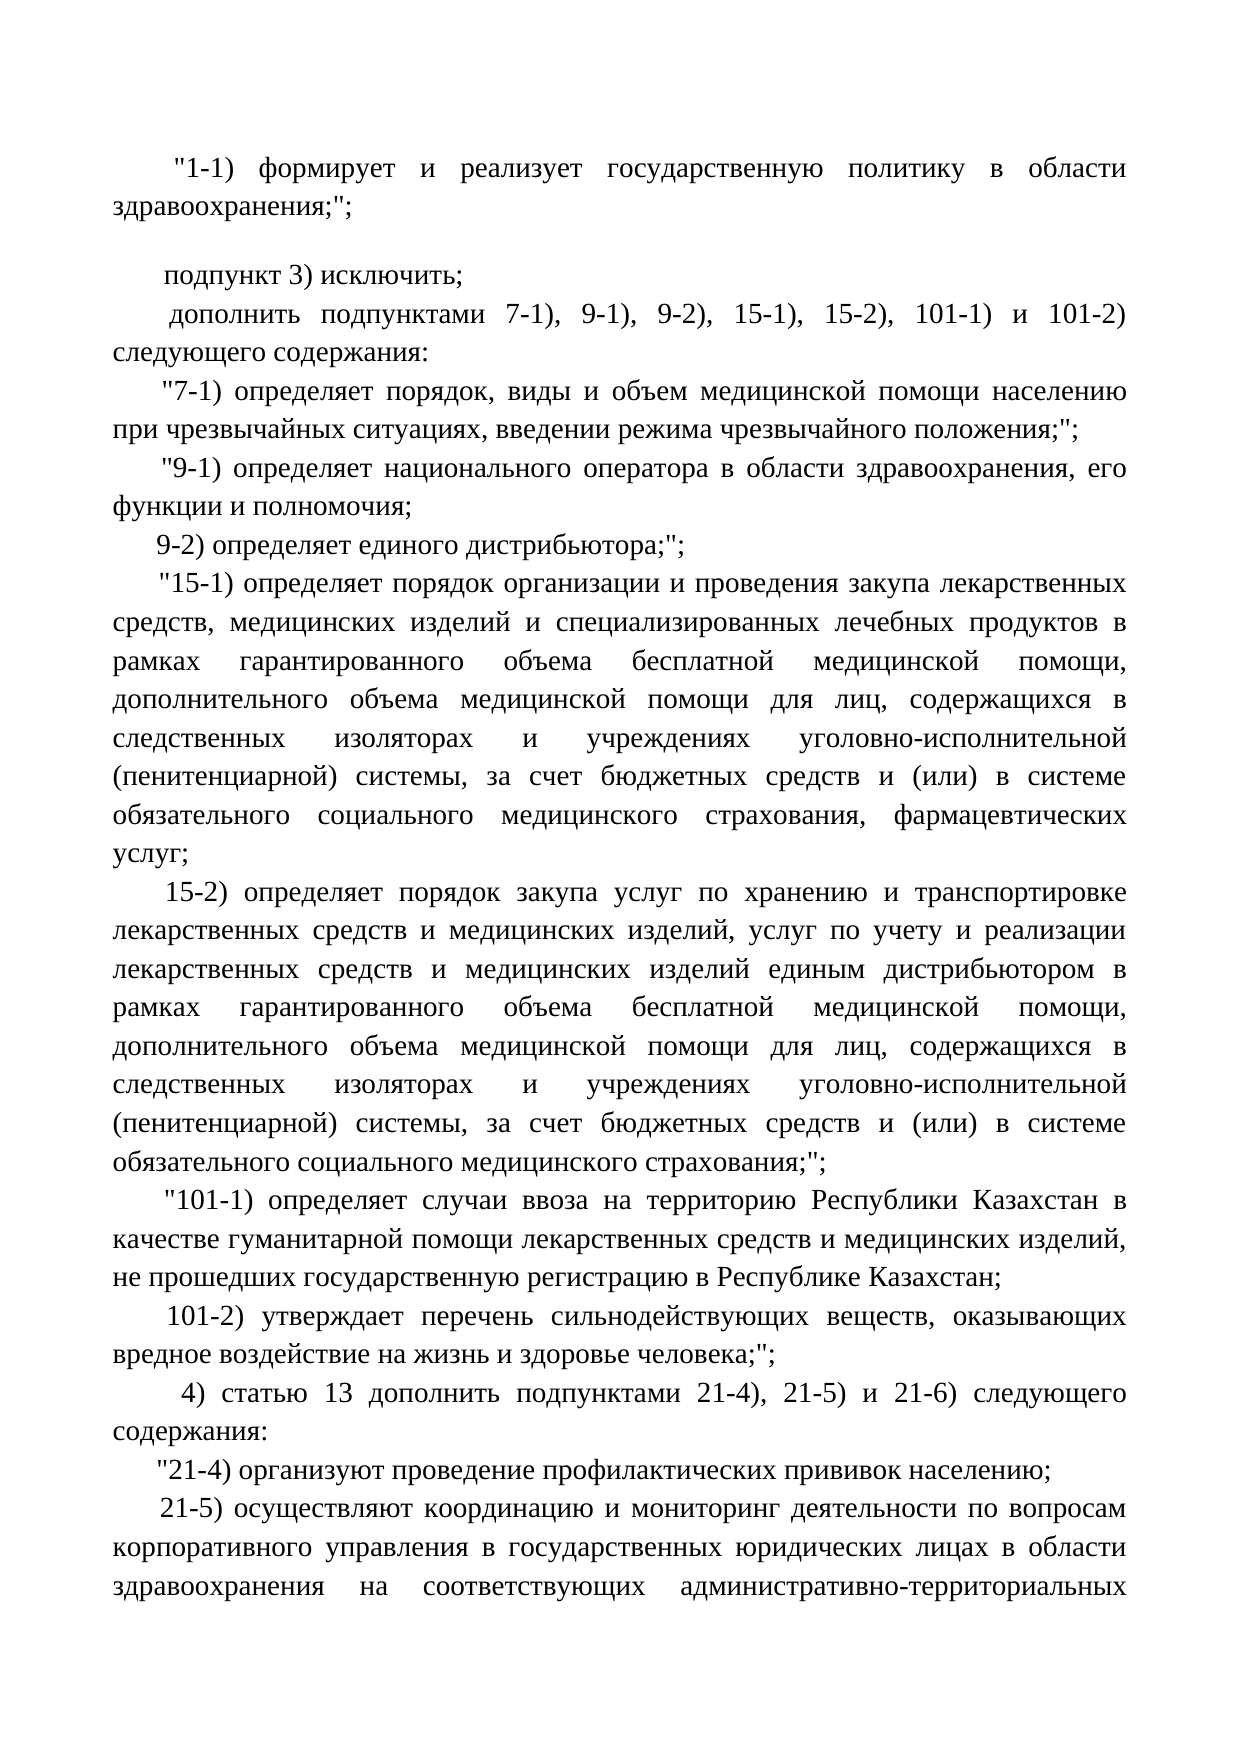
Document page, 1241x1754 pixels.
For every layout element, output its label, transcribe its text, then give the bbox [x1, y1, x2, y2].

text дополнить подпунктами 7-1), 9-1), 9-2), 15-1), 15-2), 101-1) и 101-2) следующего содержания: [112, 296, 1128, 368]
text "101-1) определяет случаи ввоза на территорию Республики Казахстан в качестве гуманитарной помощи лекарственных средств и медицинских изделий, не прошедших государственную регистрацию в Республике Казахстан; [112, 1182, 1128, 1293]
text "15-1) определяет порядок организации и проведения закупа лекарственных средств, медицинских изделий и специализированных лечебных продуктов в рамках гарантированного объема бесплатной медицинской помощи, дополнительного объема медицинской помощи для лиц, содержащихся в следственных изоляторах и учреждениях уголовно-исполнительной (пенитенциарной) системы, за счет бюджетных средств и (или) в системе обязательного социального медицинского страхования, фармацевтических услуг; [112, 566, 1128, 869]
text "1-1) формирует и реализует государственную политику в области здравоохранения;"; [112, 150, 1128, 222]
text "9-1) определяет национального оператора в области здравоохранения, его функции и полномочия; [112, 450, 1128, 522]
text подпункт 3) исключить; [112, 257, 1128, 291]
text 101-2) утверждает перечень сильнодействующих веществ, оказывающих вредное воздействие на жизнь и здоровье человека;"; [112, 1298, 1128, 1370]
text 4) статью 13 дополнить подпунктами 21-4), 21-5) и 21-6) следующего содержания: [112, 1375, 1128, 1447]
text 15-2) определяет порядок закупа услуг по хранению и транспортировке лекарственных средств и медицинских изделий, услуг по учету и реализации лекарственных средств и медицинских изделий единым дистрибьютором в рамках гарантированного объема бесплатной медицинской помощи, дополнительного объема медицинской помощи для лиц, содержащихся в следственных изоляторах и учреждениях уголовно-исполнительной (пенитенциарной) системы, за счет бюджетных средств и (или) в системе обязательного социального медицинского страхования;"; [112, 874, 1128, 1177]
text 9-2) определяет единого дистрибьютора;"; [112, 527, 1128, 561]
text "7-1) определяет порядок, виды и объем медицинской помощи населению при чрезвычайных ситуациях, введении режима чрезвычайного положения;"; [112, 373, 1128, 445]
text "21-4) организуют проведение профилактических прививок населению; [112, 1452, 1128, 1486]
